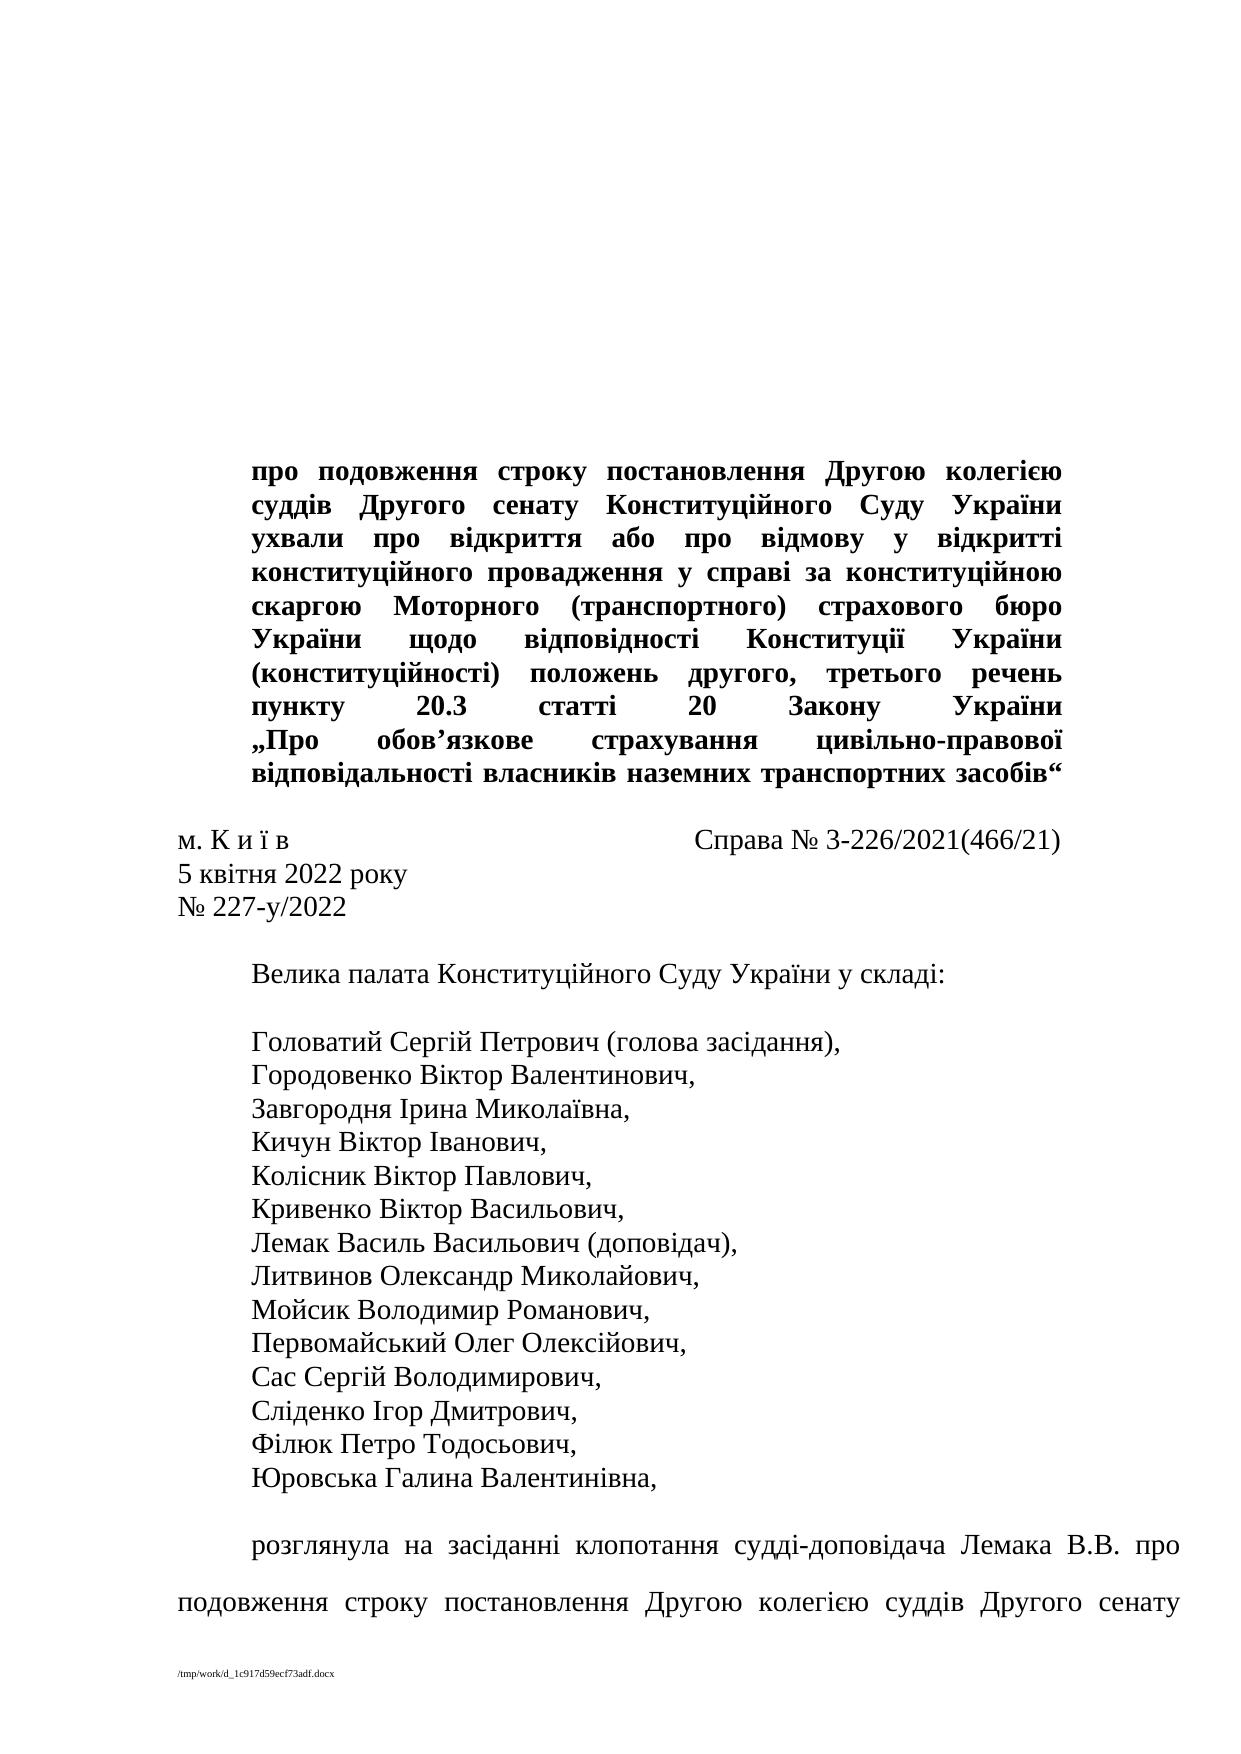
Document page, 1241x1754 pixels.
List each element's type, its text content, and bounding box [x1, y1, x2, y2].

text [177, 1527, 1181, 1617]
text Литвинов Олександр Миколайович, [177, 1258, 1181, 1292]
text Сліденко Ігор Дмитрович, [177, 1393, 1181, 1426]
text м. К и ї в Справа № 3-226/2021(466/21) [177, 822, 1181, 856]
text Юровська Галина Валентинівна, [177, 1460, 1181, 1493]
text Завгородня Ірина Миколаївна, [177, 1091, 1181, 1124]
text Мойсик Володимир Романович, [177, 1292, 1181, 1326]
text № 227-у/2022 [177, 889, 1181, 923]
text Головатий Сергій Петрович (голова засідання), [177, 1024, 1181, 1057]
text Колісник Віктор Павлович, [177, 1158, 1181, 1191]
text Кичун Віктор Іванович, [177, 1124, 1181, 1158]
text Лемак Василь Васильович (доповідач), [177, 1225, 1181, 1258]
text Сас Сергій Володимирович, [177, 1359, 1181, 1393]
text Городовенко Віктор Валентинович, [177, 1057, 1181, 1091]
text Філюк Петро Тодосьович, [177, 1426, 1181, 1460]
text Кривенко Віктор Васильович, [177, 1191, 1181, 1225]
text Велика палата Конституційного Суду України у складі: [177, 957, 1181, 990]
text Первомайський Олег Олексійович, [177, 1326, 1181, 1359]
text про подовження строку постановлення Другою колегією суддів Другого сенату Конституційного Суду України ухвали про відкриття або про відмову у відкритті конституційного провадження у справі за конституційною скаргою Моторного (транспортного) страхового бюро України щодо відповідності Конституції України (конституційності) положень другого, третього речень пункту 20.3 статті 20 Закону України „Про обов’язкове страхування цивільно-правової відповідальності власників наземних транспортних засобів“ [251, 453, 1063, 822]
text 5 квітня 2022 року [177, 856, 1181, 889]
